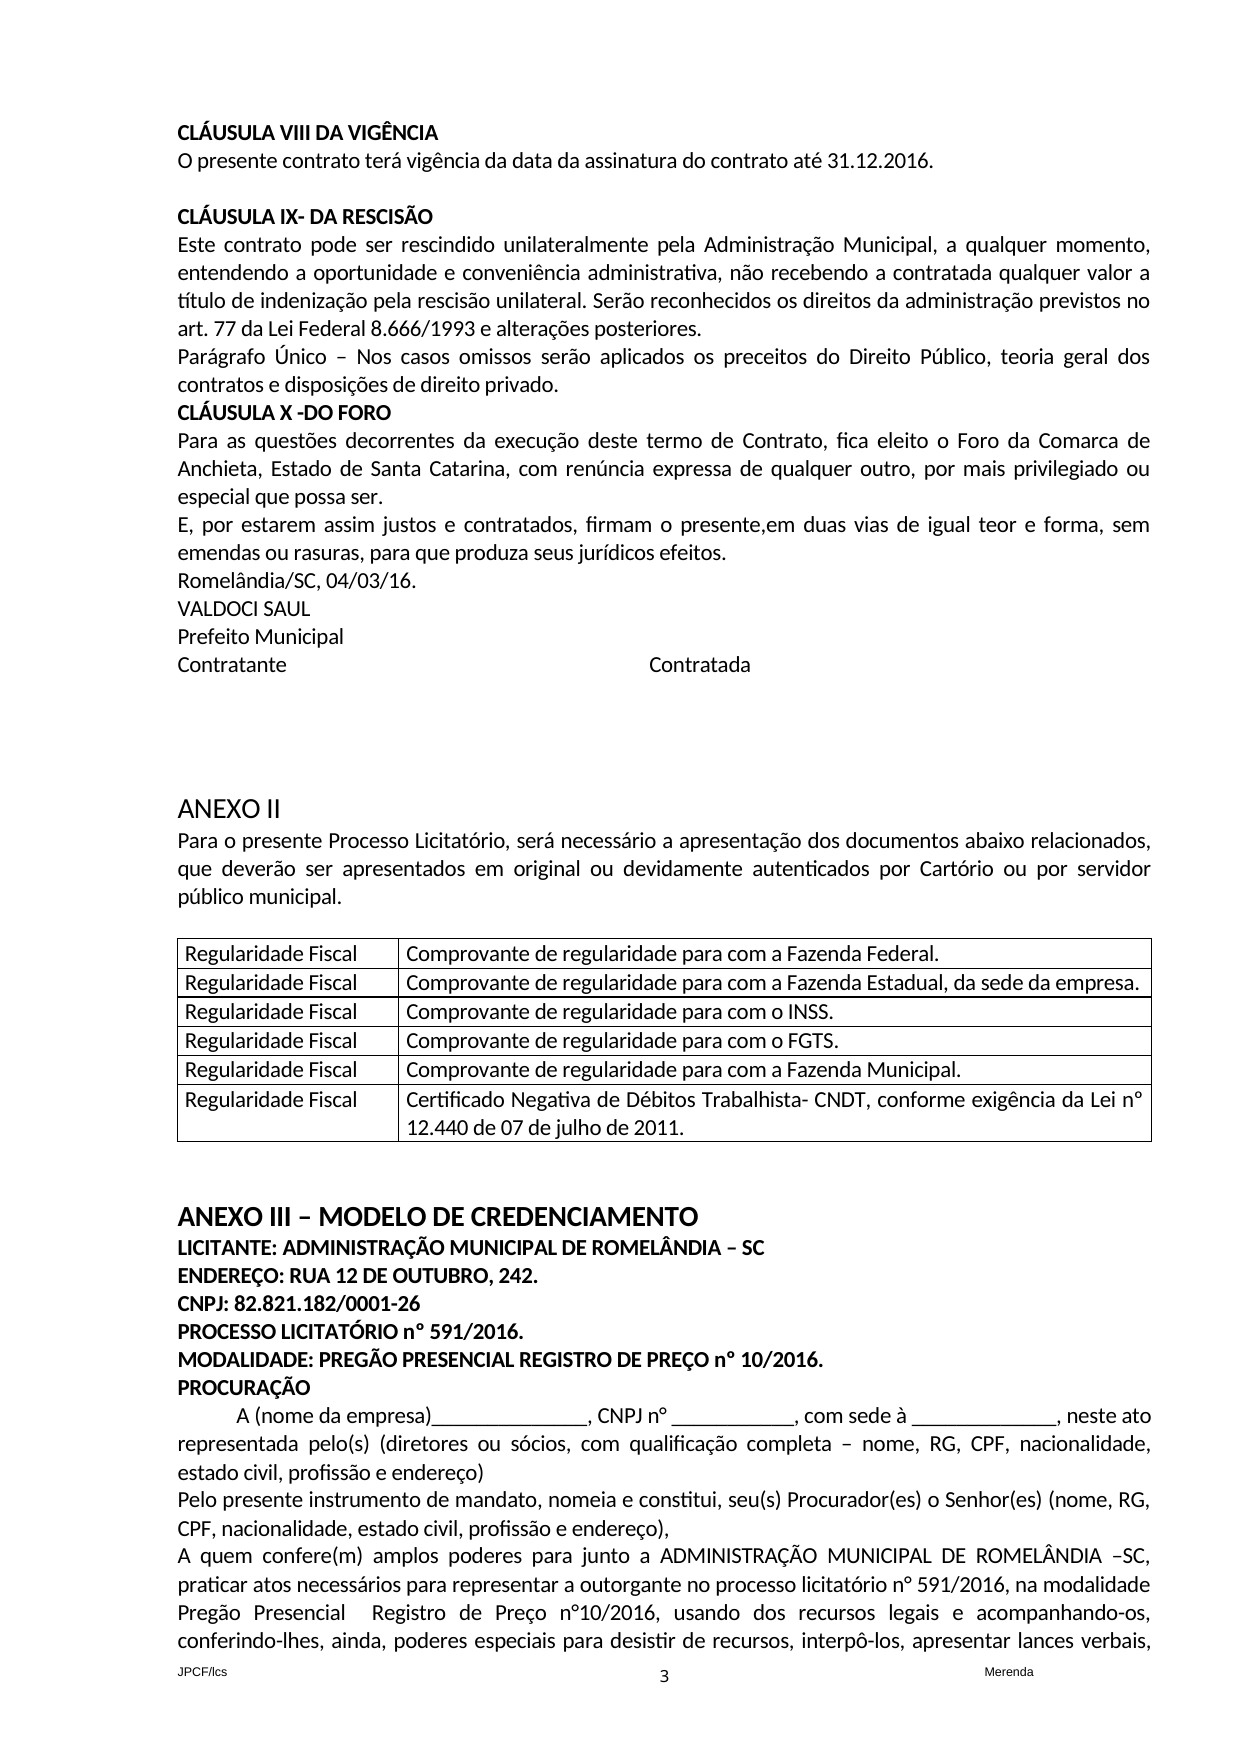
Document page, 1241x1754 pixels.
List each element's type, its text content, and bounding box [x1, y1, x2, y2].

table_cell Regularidade Fiscal [178, 998, 398, 1026]
text CLÁUSULA VIII DA VIGÊNCIA [177, 118, 1152, 146]
table_cell Comprovante de regularidade para com a Fazenda Municipal. [399, 1056, 1151, 1084]
table_cell Comprovante de regularidade para com o FGTS. [399, 1027, 1151, 1054]
text Contratante Contratada [177, 651, 1152, 678]
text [177, 1542, 1152, 1654]
table_cell Regularidade Fiscal [178, 1056, 398, 1084]
text Este contrato pode ser rescindido unilateralmente pela Administração Municipal, a qualquer momento, entendendo a oportunidade e conveniência administrativa, não recebendo a contratada qualquer valor a título de indenização pela rescisão unilateral. Serão reconhecidos os direitos da administração previstos no art. 77 da Lei Federal 8.666/1993 e alterações posteriores. [177, 230, 1152, 342]
text MODALIDADE: PREGÃO PRESENCIAL REGISTRO DE PREÇO nº 10/2016. [177, 1346, 1152, 1373]
table_cell Comprovante de regularidade para com a Fazenda Estadual, da sede da empresa. [399, 969, 1151, 996]
text ANEXO II [177, 791, 1152, 826]
text VALDOCI SAUL [177, 594, 1152, 622]
text CLÁUSULA IX- DA RESCISÃO [177, 202, 1152, 230]
text A (nome da empresa)______________, CNPJ n° ___________, com sede à _____________, neste ato representada pelo(s) (diretores ou sócios, com qualificação completa – nome, RG, CPF, nacionalidade, estado civil, profissão e endereço) [177, 1402, 1152, 1486]
text PROCURAÇÃO [177, 1373, 1152, 1402]
text Para as questões decorrentes da execução deste termo de Contrato, fica eleito o Foro da Comarca de Anchieta, Estado de Santa Catarina, com renúncia expressa de qualquer outro, por mais privilegiado ou especial que possa ser. [177, 426, 1152, 510]
text Prefeito Municipal [177, 622, 1152, 651]
table_header Comprovante de regularidade para com a Fazenda Federal. [399, 939, 1151, 967]
text E, por estarem assim justos e contratados, firmam o presente,em duas vias de igual teor e forma, sem emendas ou rasuras, para que produza seus jurídicos efeitos. [177, 510, 1152, 566]
text Romelândia/SC, 04/03/16. [177, 566, 1152, 594]
table_cell Regularidade Fiscal [178, 1027, 398, 1054]
text Pelo presente instrumento de mandato, nomeia e constitui, seu(s) Procurador(es) o Senhor(es) (nome, RG, CPF, nacionalidade, estado civil, profissão e endereço), [177, 1486, 1152, 1542]
table_cell Regularidade Fiscal [178, 969, 398, 996]
text O presente contrato terá vigência da data da assinatura do contrato até 31.12.2016. [177, 146, 1152, 174]
text CLÁUSULA X -DO FORO [177, 398, 1152, 426]
text Para o presente Processo Licitatório, será necessário a apresentação dos documentos abaixo relacionados, que deverão ser apresentados em original ou devidamente autenticados por Cartório ou por servidor público municipal. [177, 826, 1152, 910]
text LICITANTE: ADMINISTRAÇÃO MUNICIPAL DE ROMELÂNDIA – SC [177, 1233, 1152, 1261]
table_cell Certificado Negativa de Débitos Trabalhista- CNDT, conforme exigência da Lei nº 12.440 de 07 de julho de 2011. [399, 1085, 1151, 1141]
text ANEXO III – MODELO DE CREDENCIAMENTO [177, 1198, 1152, 1233]
text CNPJ: 82.821.182/0001-26 [177, 1289, 1152, 1317]
text PROCESSO LICITATÓRIO nº 591/2016. [177, 1317, 1152, 1346]
text Parágrafo Único – Nos casos omissos serão aplicados os preceitos do Direito Público, teoria geral dos contratos e disposições de direito privado. [177, 342, 1152, 398]
text ENDEREÇO: RUA 12 DE OUTUBRO, 242. [177, 1261, 1152, 1289]
table_cell Regularidade Fiscal [178, 1085, 398, 1141]
table_header Regularidade Fiscal [178, 939, 398, 967]
table_cell Comprovante de regularidade para com o INSS. [399, 998, 1151, 1026]
